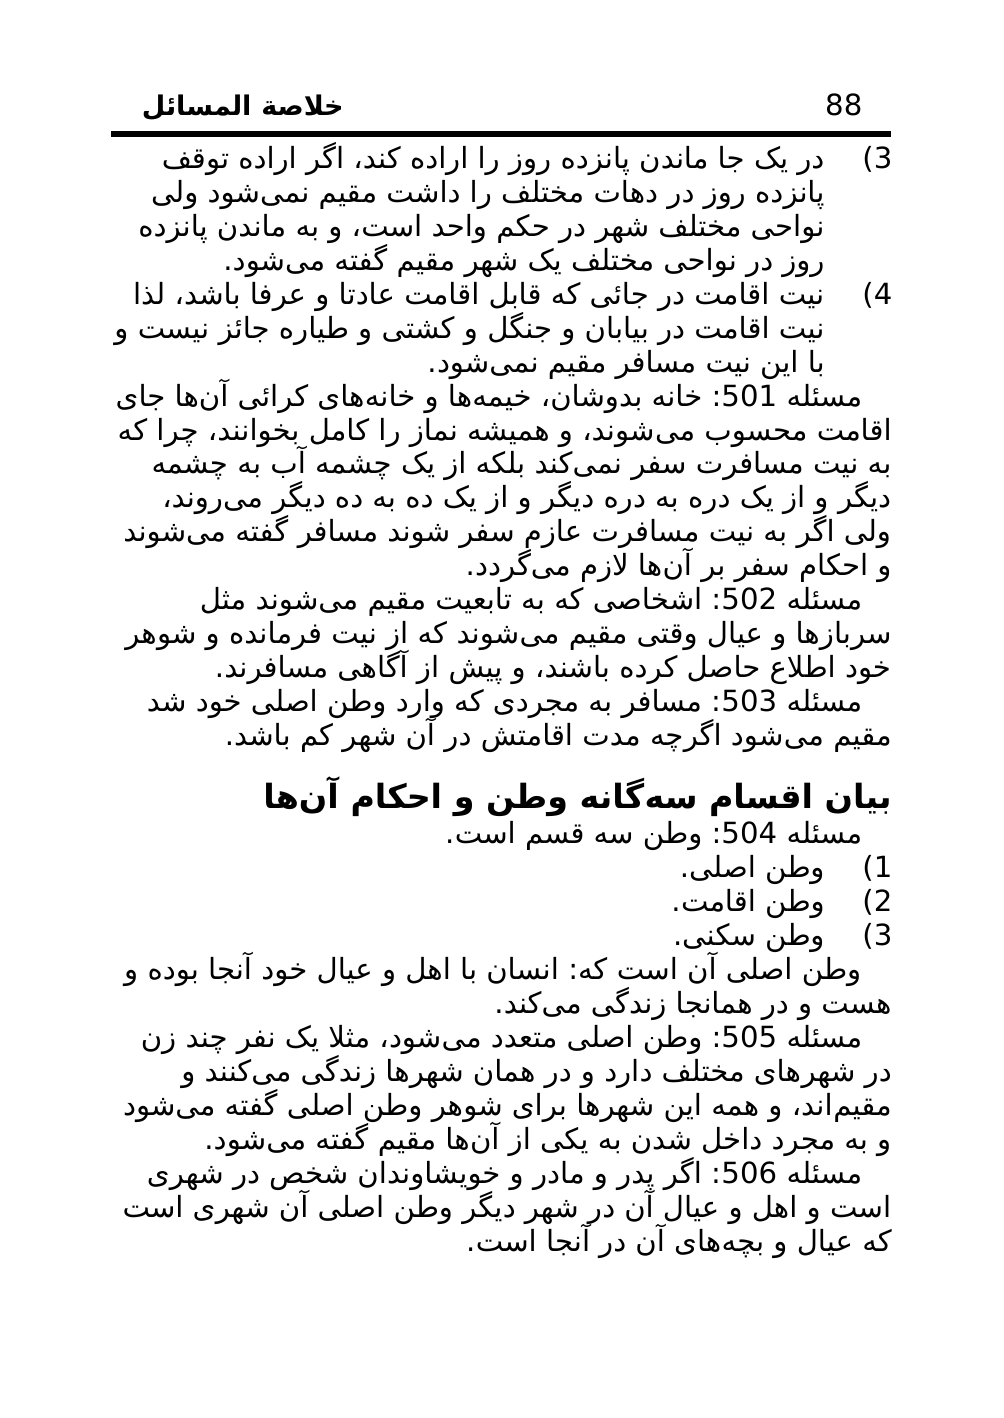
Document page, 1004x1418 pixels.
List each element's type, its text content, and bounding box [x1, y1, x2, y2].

list وطن سکنی. [112, 918, 862, 952]
list در یک جا ماندن پانزده روز را اراده کند، اگر اراده توقف پانزده روز در دهات مختلف را داشت مقیم نمی‌شود ولی نواحی مختلف شهر در حکم واحد است، و به ماندن پانزده روز در نواحی مختلف یک شهر مقیم گفته می‌شود. [112, 141, 862, 277]
list وطن اقامت. [112, 884, 862, 918]
text بیان اقسام سه‌گانه وطن و احکام آن‌ها [112, 777, 892, 816]
text مسئله 501: خانه بدوشان، خیمه‌ها و خانه‌های کرائی آن‌ها جای اقامت محسوب می‌شوند، و همیشه نماز را کامل بخوانند، چرا که به نیت مسافرت سفر نمی‌کند بلکه از یک چشمه آب به چشمه دیگر و از یک دره به دره دیگر و از یک ده به ده دیگر می‌روند، ولی اگر به نیت مسافرت عازم سفر شوند مسافر گفته می‌شوند و احکام سفر بر آن‌ها لازم می‌گردد. [112, 379, 892, 583]
list نیت اقامت در جائی که قابل اقامت عادتا و عرفا باشد، لذا نیت اقامت در بیابان و جنگل و کشتی و طیاره جائز نیست و با این نیت مسافر مقیم نمی‌شود. [112, 277, 862, 379]
text مسئله 504: وطن سه قسم است. [112, 816, 892, 850]
text مسئله 503: مسافر به مجردی که وارد وطن اصلی خود شد مقیم می‌شود اگرچه مدت اقامتش در آن شهر کم باشد. [112, 684, 892, 752]
list وطن اصلی. [112, 850, 862, 884]
text مسئله 505: وطن اصلی متعدد می‌شود، مثلا یک نفر چند زن در شهر‌های مختلف دارد و در همان شهرها زندگی می‌کنند و مقیم‌اند، و همه این شهرها برای شوهر وطن اصلی گفته می‌شود و به مجرد داخل شدن به یکی از آن‌ها مقیم گفته می‌شود. [112, 1020, 892, 1156]
text وطن اصلی آن است که: انسان با اهل و عیال خود آنجا بوده و هست و در همانجا زندگی می‌کند. [112, 952, 892, 1020]
text مسئله 506: اگر پدر و مادر و خویشاوندان شخص در شهری است و اهل و عیال آن در شهر دیگر وطن اصلی آن شهری است که عیال و بچه‌های آن در آنجا است. [112, 1156, 892, 1258]
text مسئله 502: اشخاصی که به تابعیت مقیم می‌شوند مثل سربازها و عیال وقتی مقیم می‌شوند که از نیت فرمانده و شوهر خود اطلاع حاصل کرده باشند، و پیش از آگاهی مسافرند. [112, 583, 892, 684]
